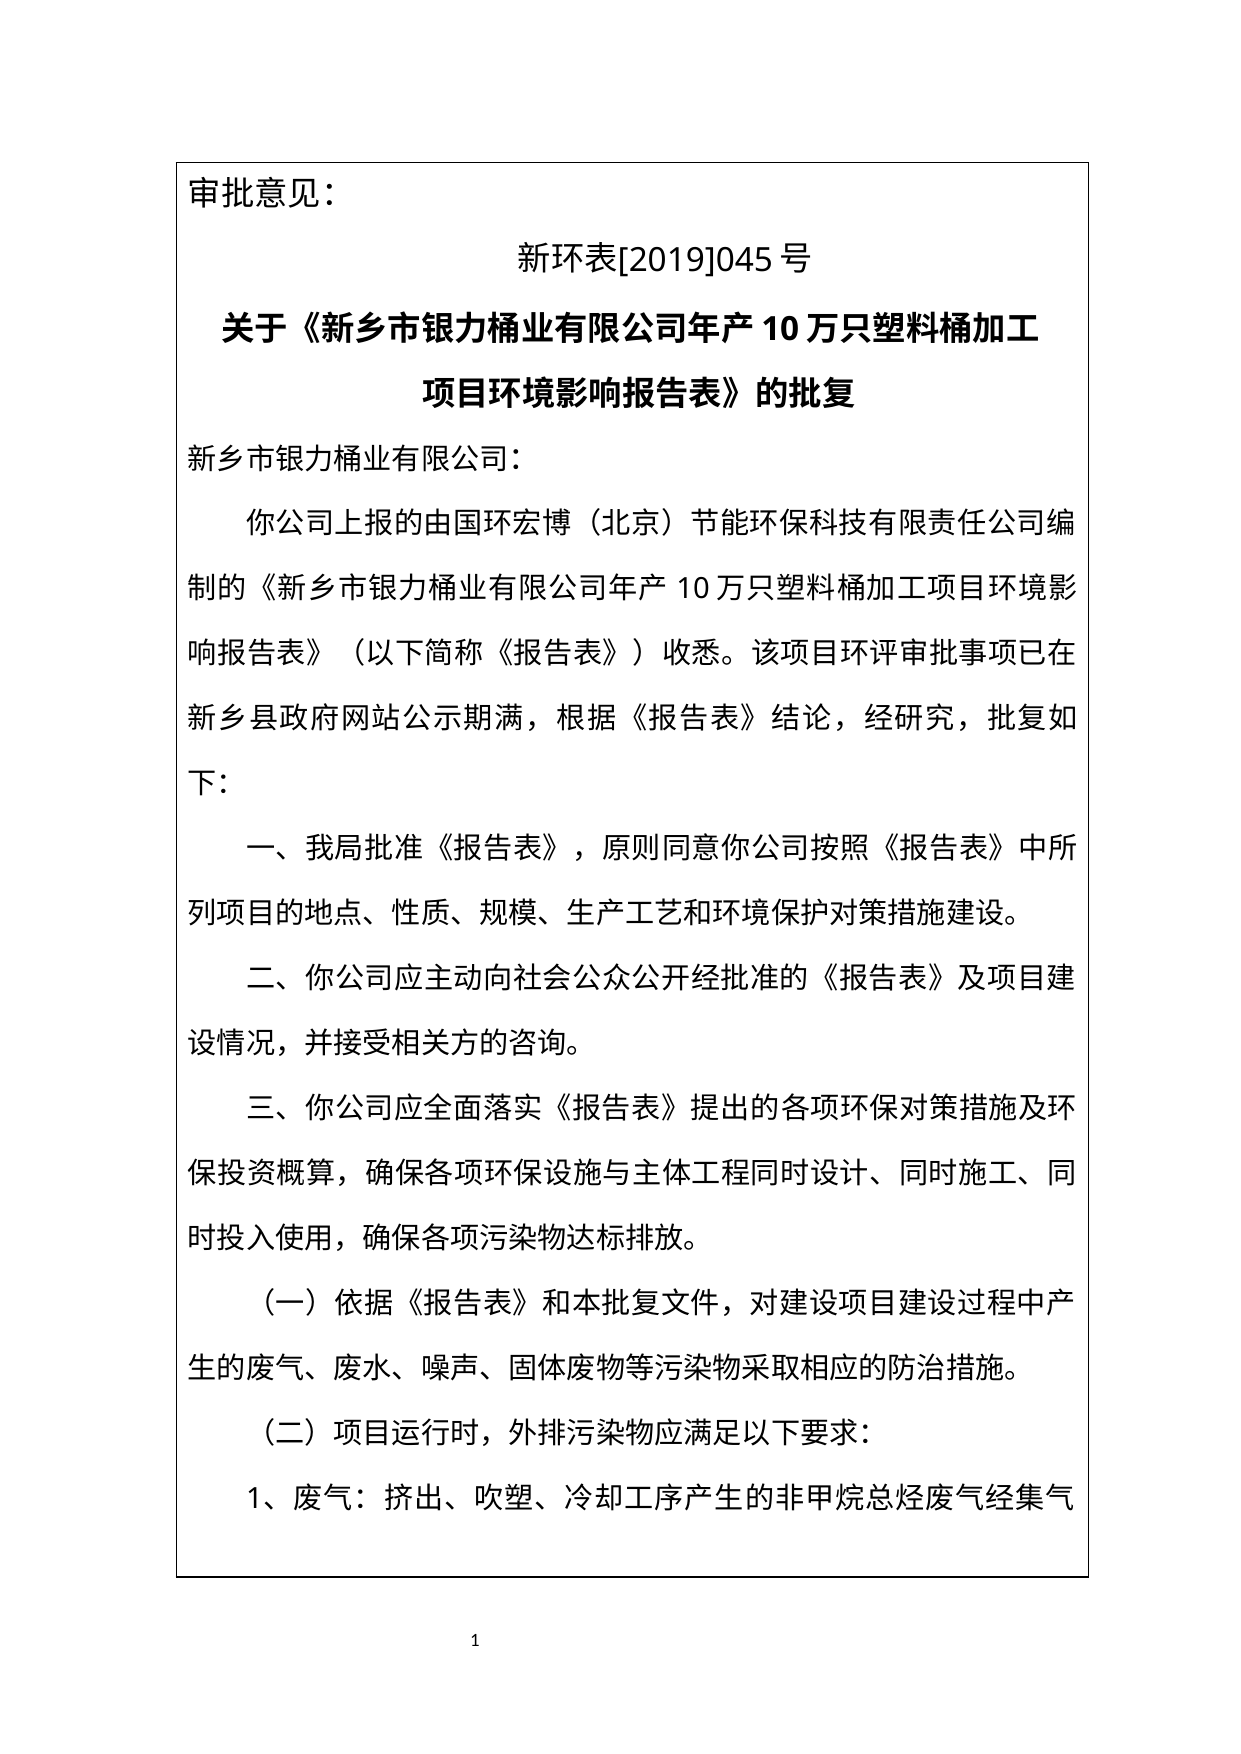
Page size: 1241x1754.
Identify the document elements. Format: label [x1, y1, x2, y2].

table_header [177, 163, 1088, 1576]
